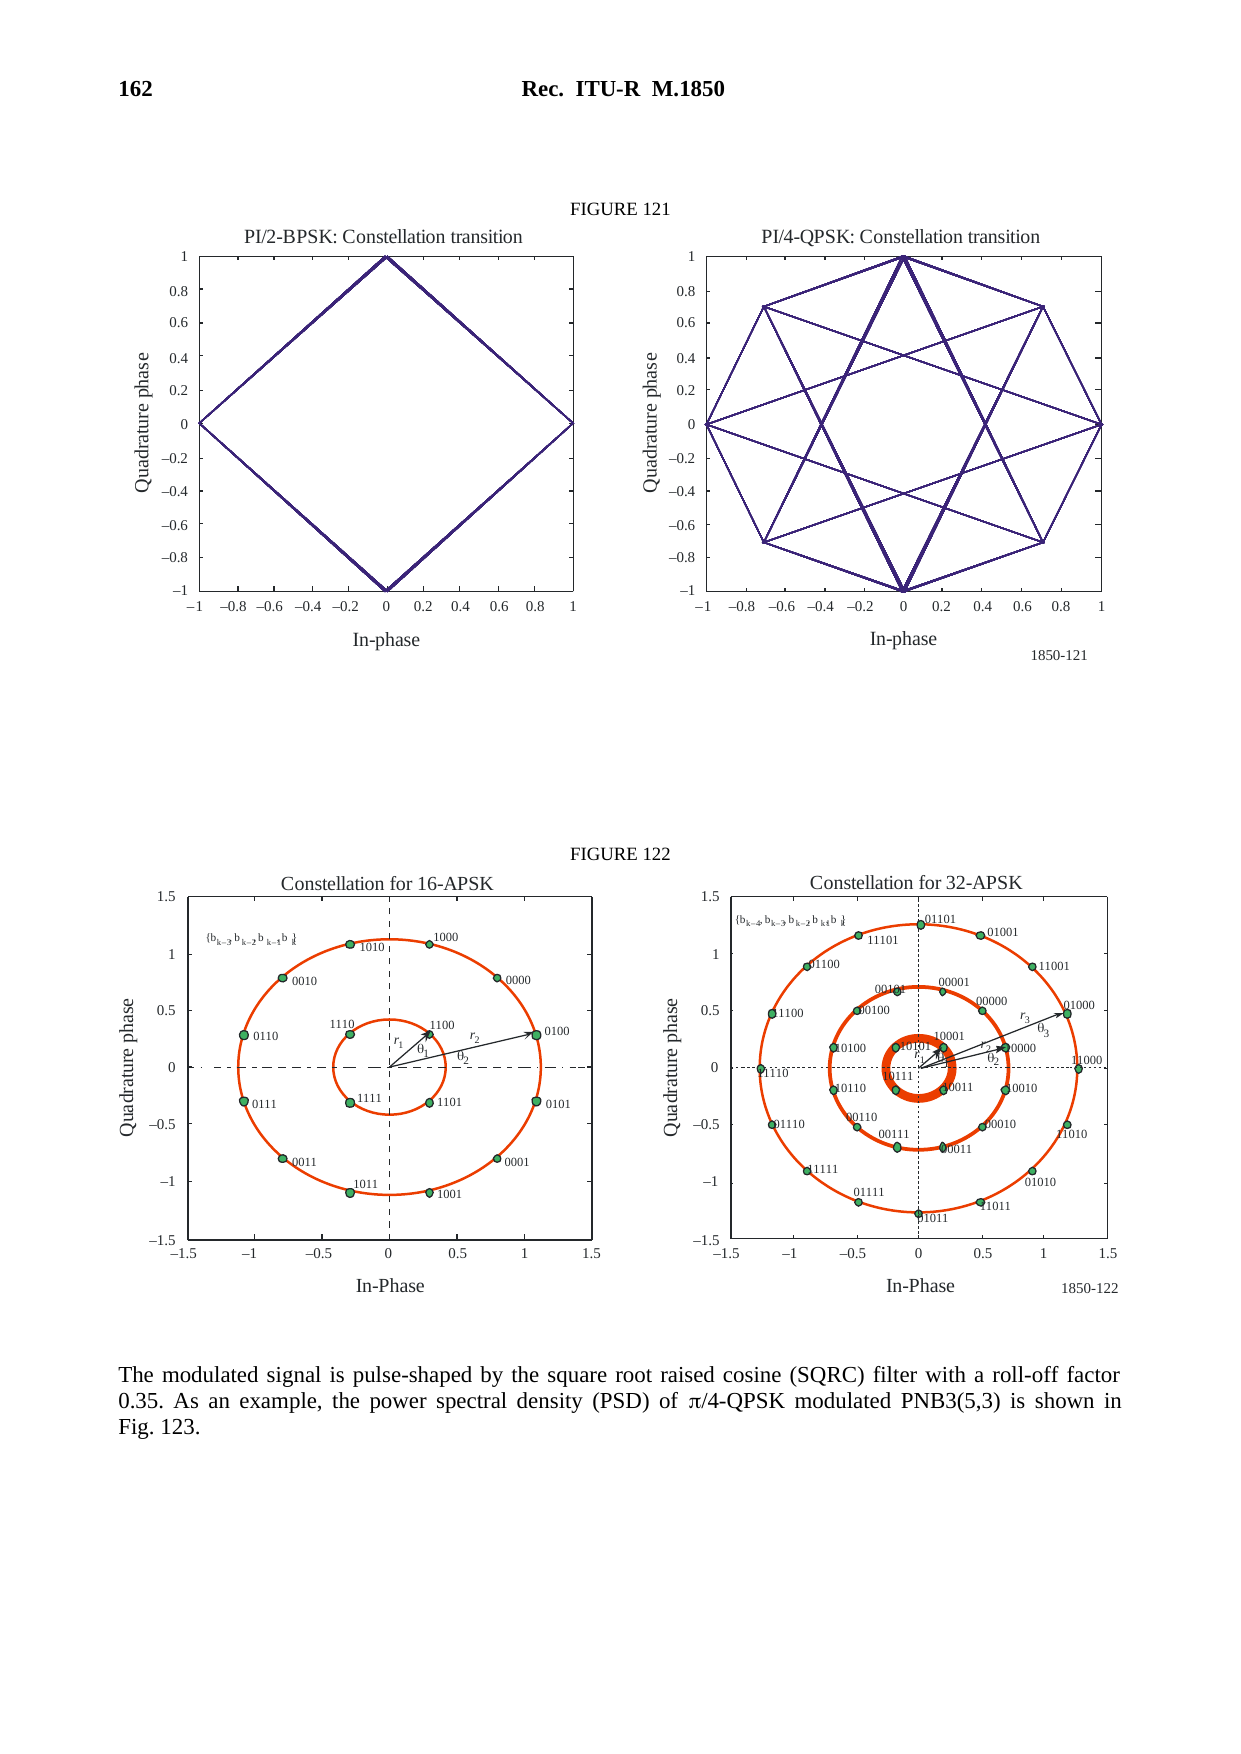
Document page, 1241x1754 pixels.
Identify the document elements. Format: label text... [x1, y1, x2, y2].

text The modulated signal is pulse-shaped by the square root raised cosine (SQRC) filter with a roll-off factor 0.35. As an example, the power spectral density (PSD) of /4-QPSK modulated PNB3(5,3) is shown in Fig. 123. [118, 1361, 1122, 1440]
text FIGURE 122 [118, 843, 1122, 864]
text FIGURE 121 [118, 198, 1122, 219]
